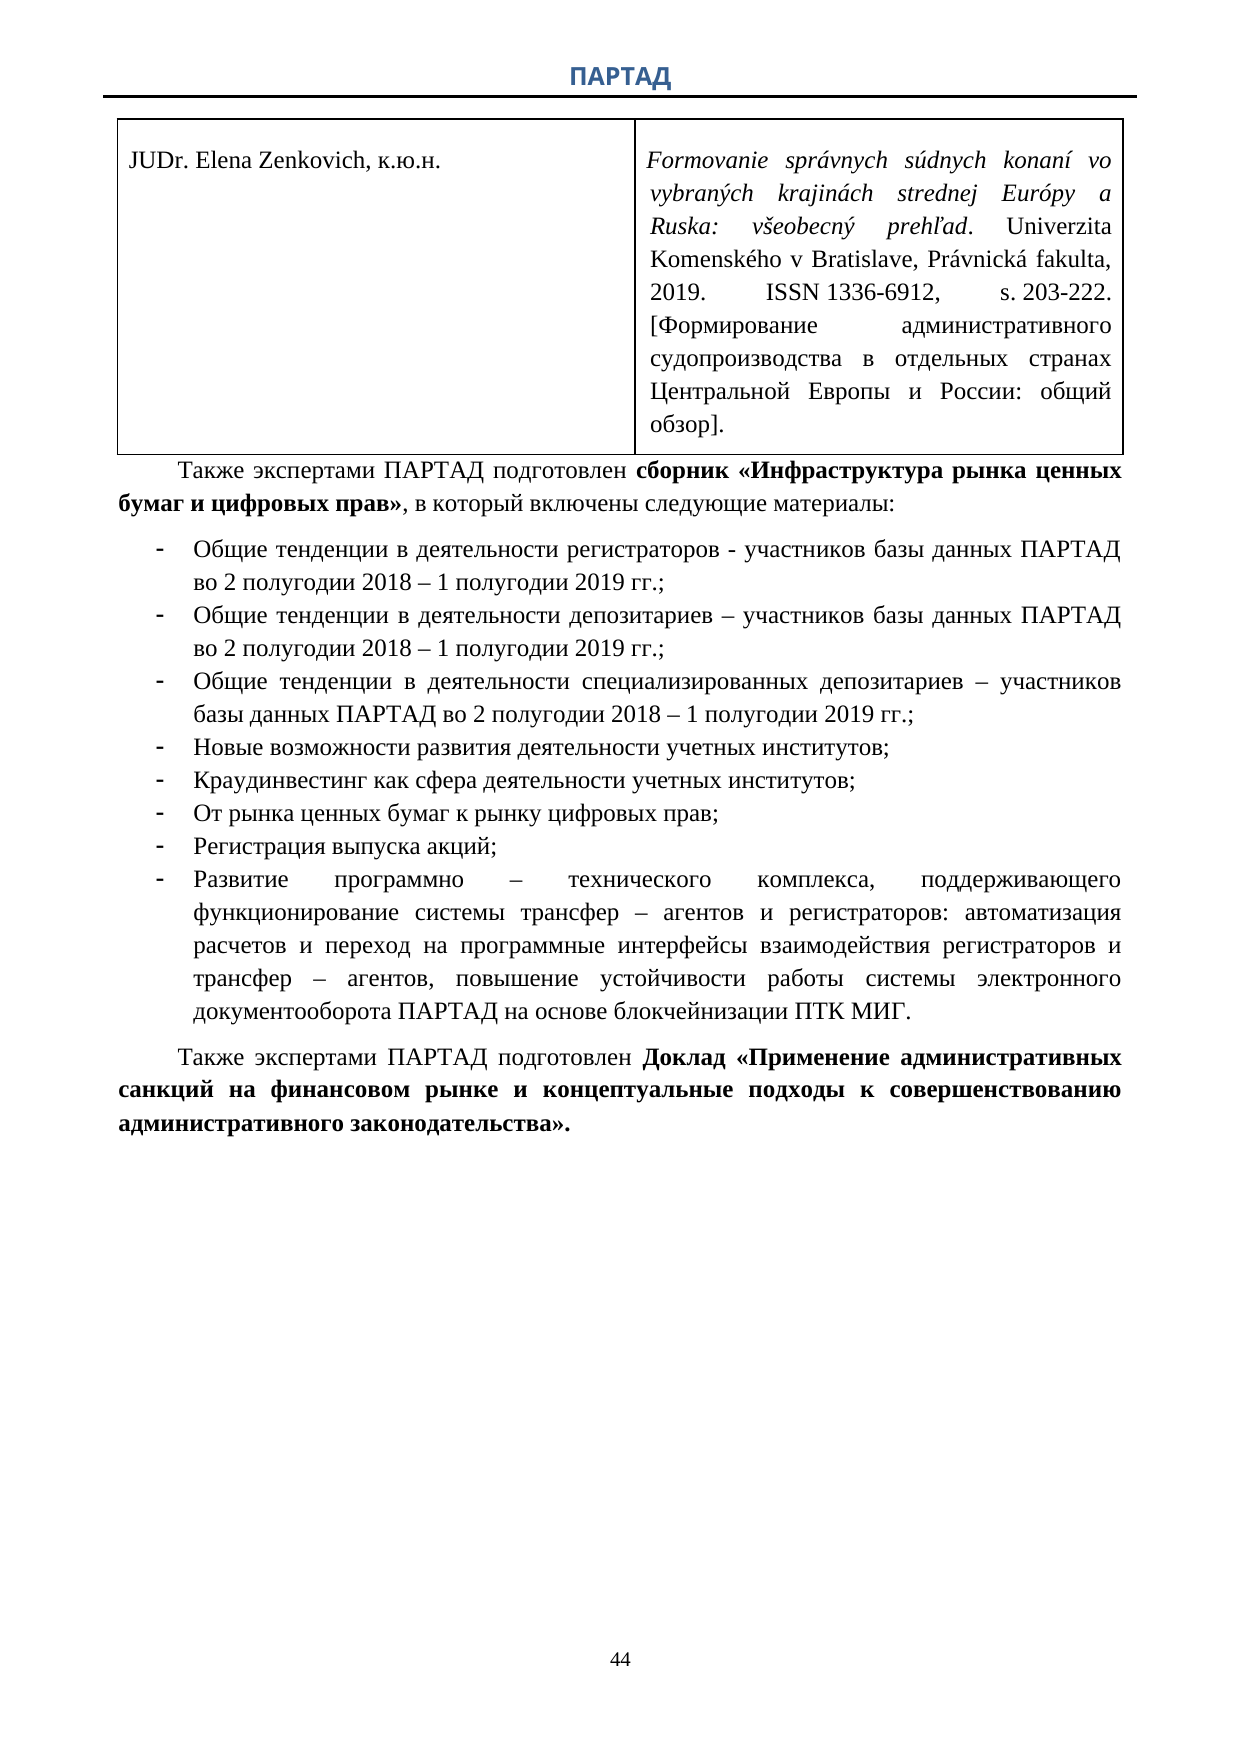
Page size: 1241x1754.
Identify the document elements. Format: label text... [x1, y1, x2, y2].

list Краудинвестинг как сфера деятельности учетных институтов; [156, 765, 1122, 794]
text Также экспертами ПАРТАД подготовлен сборник «Инфраструктура рынка ценных бумаг и цифровых прав», в который включены следующие материалы: [118, 455, 1122, 517]
table_cell JUDr. Elena Zenkovich, к.ю.н. [118, 120, 634, 454]
list Развитие программно – технического комплекса, поддерживающего функционирование системы трансфер – агентов и регистраторов: автоматизация расчетов и переход на программные интерфейсы взаимодействия регистраторов и трансфер – агентов, повышение устойчивости работы системы электронного документооборота ПАРТАД на основе блокчейнизации ПТК МИГ. [156, 864, 1122, 1025]
list Общие тенденции в деятельности регистраторов - участников базы данных ПАРТАД во 2 полугодии 2018 – 1 полугодии 2019 гг.; [156, 534, 1122, 596]
table_cell Formovanie správnych súdnych konaní vo vybraných krajinách strednej Európy a Ruska: všeobecný prehľad. Univerzita Komenského v Bratislave, Právnická fakulta, 2019. ISSN 1336-6912, s. 203-222. [Формирование административного судопроизводства в отдельных странах Центральной Европы и России: общий обзор]. [636, 120, 1122, 454]
list Новые возможности развития деятельности учетных институтов; [156, 732, 1122, 761]
text Также экспертами ПАРТАД подготовлен Доклад «Применение административных санкций на финансовом рынке и концептуальные подходы к совершенствованию административного законодательства». [118, 1042, 1122, 1136]
list Регистрация выпуска акций; [156, 831, 1122, 860]
list Общие тенденции в деятельности депозитариев – участников базы данных ПАРТАД во 2 полугодии 2018 – 1 полугодии 2019 гг.; [156, 600, 1122, 662]
list От рынка ценных бумаг к рынку цифровых прав; [156, 798, 1122, 827]
list Общие тенденции в деятельности специализированных депозитариев – участников базы данных ПАРТАД во 2 полугодии 2018 – 1 полугодии 2019 гг.; [156, 666, 1122, 728]
